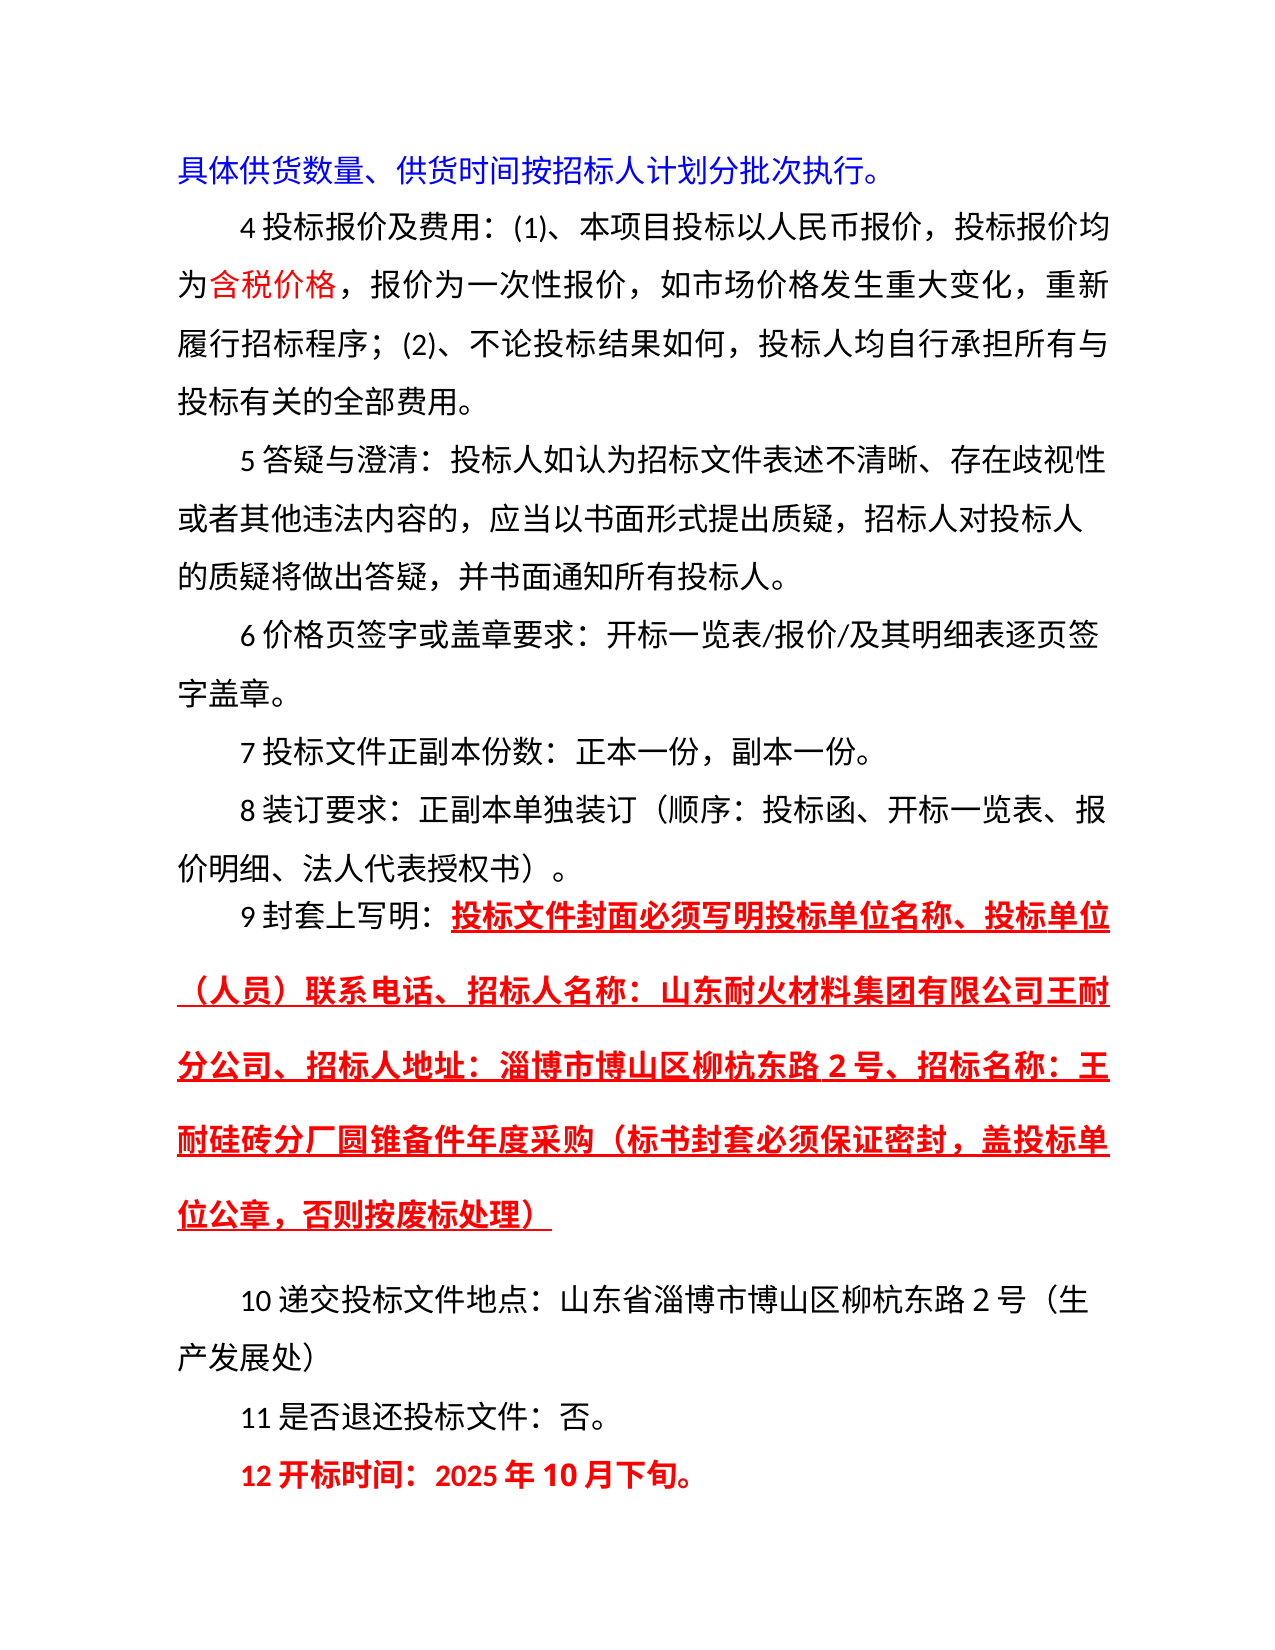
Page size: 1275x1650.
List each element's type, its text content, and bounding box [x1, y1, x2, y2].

text 7 投标文件正副本份数：正本一份，副本一份。 [177, 717, 1110, 775]
text 12 开标时间：2025年10月下旬。 [177, 1440, 1110, 1498]
text 11 是否退还投标文件：否。 [177, 1381, 1110, 1440]
text 9 封套上写明：投标文件封面必须写明投标单位名称、投标单位（人员）联系电话、招标人名称：山东耐火材料集团有限公司王耐分公司、招标人地址：淄博市博山区柳杭东路2号、招标名称：王耐硅砖分厂圆锥备件年度采购（标书封套必须保证密封，盖投标单位公章，否则按废标处理） [177, 892, 1110, 1005]
text 9 封套上写明：投标文件封面必须写明投标单位名称、投标单位（人员）联系电话、招标人名称：山东耐火材料集团有限公司王耐分公司、招标人地址：淄博市博山区柳杭东路2号、招标名称：王耐硅砖分厂圆锥备件年度采购（标书封套必须保证密封，盖投标单位公章，否则按废标处理） [177, 1007, 1110, 1079]
text 8 装订要求：正副本单独装订（顺序：投标函、开标一览表、报价明细、法人代表授权书）。 [177, 775, 1110, 892]
text 5 答疑与澄清：投标人如认为招标文件表述不清晰、存在歧视性或者其他违法内容的，应当以书面形式提出质疑，招标人对投标人的质疑将做出答疑，并书面通知所有投标人。 [177, 425, 1110, 600]
text 10 递交投标文件地点：山东省淄博市博山区柳杭东路2号（生产发展处） [177, 1265, 1110, 1381]
text 9 封套上写明：投标文件封面必须写明投标单位名称、投标单位（人员）联系电话、招标人名称：山东耐火材料集团有限公司王耐分公司、招标人地址：淄博市博山区柳杭东路2号、招标名称：王耐硅砖分厂圆锥备件年度采购（标书封套必须保证密封，盖投标单位公章，否则按废标处理） [177, 1157, 1110, 1235]
text 9 封套上写明：投标文件封面必须写明投标单位名称、投标单位（人员）联系电话、招标人名称：山东耐火材料集团有限公司王耐分公司、招标人地址：淄博市博山区柳杭东路2号、招标名称：王耐硅砖分厂圆锥备件年度采购（标书封套必须保证密封，盖投标单位公章，否则按废标处理） [177, 1080, 1110, 1154]
text 6 价格页签字或盖章要求：开标一览表/报价/及其明细表逐页签字盖章。 [177, 600, 1110, 717]
text 4 投标报价及费用：(1)、本项目投标以人民币报价，投标报价均为含税价格，报价为一次性报价，如市场价格发生重大变化，重新履行招标程序；(2)、不论投标结果如何，投标人均自行承担所有与投标有关的全部费用。 [177, 192, 1111, 425]
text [177, 146, 1110, 192]
